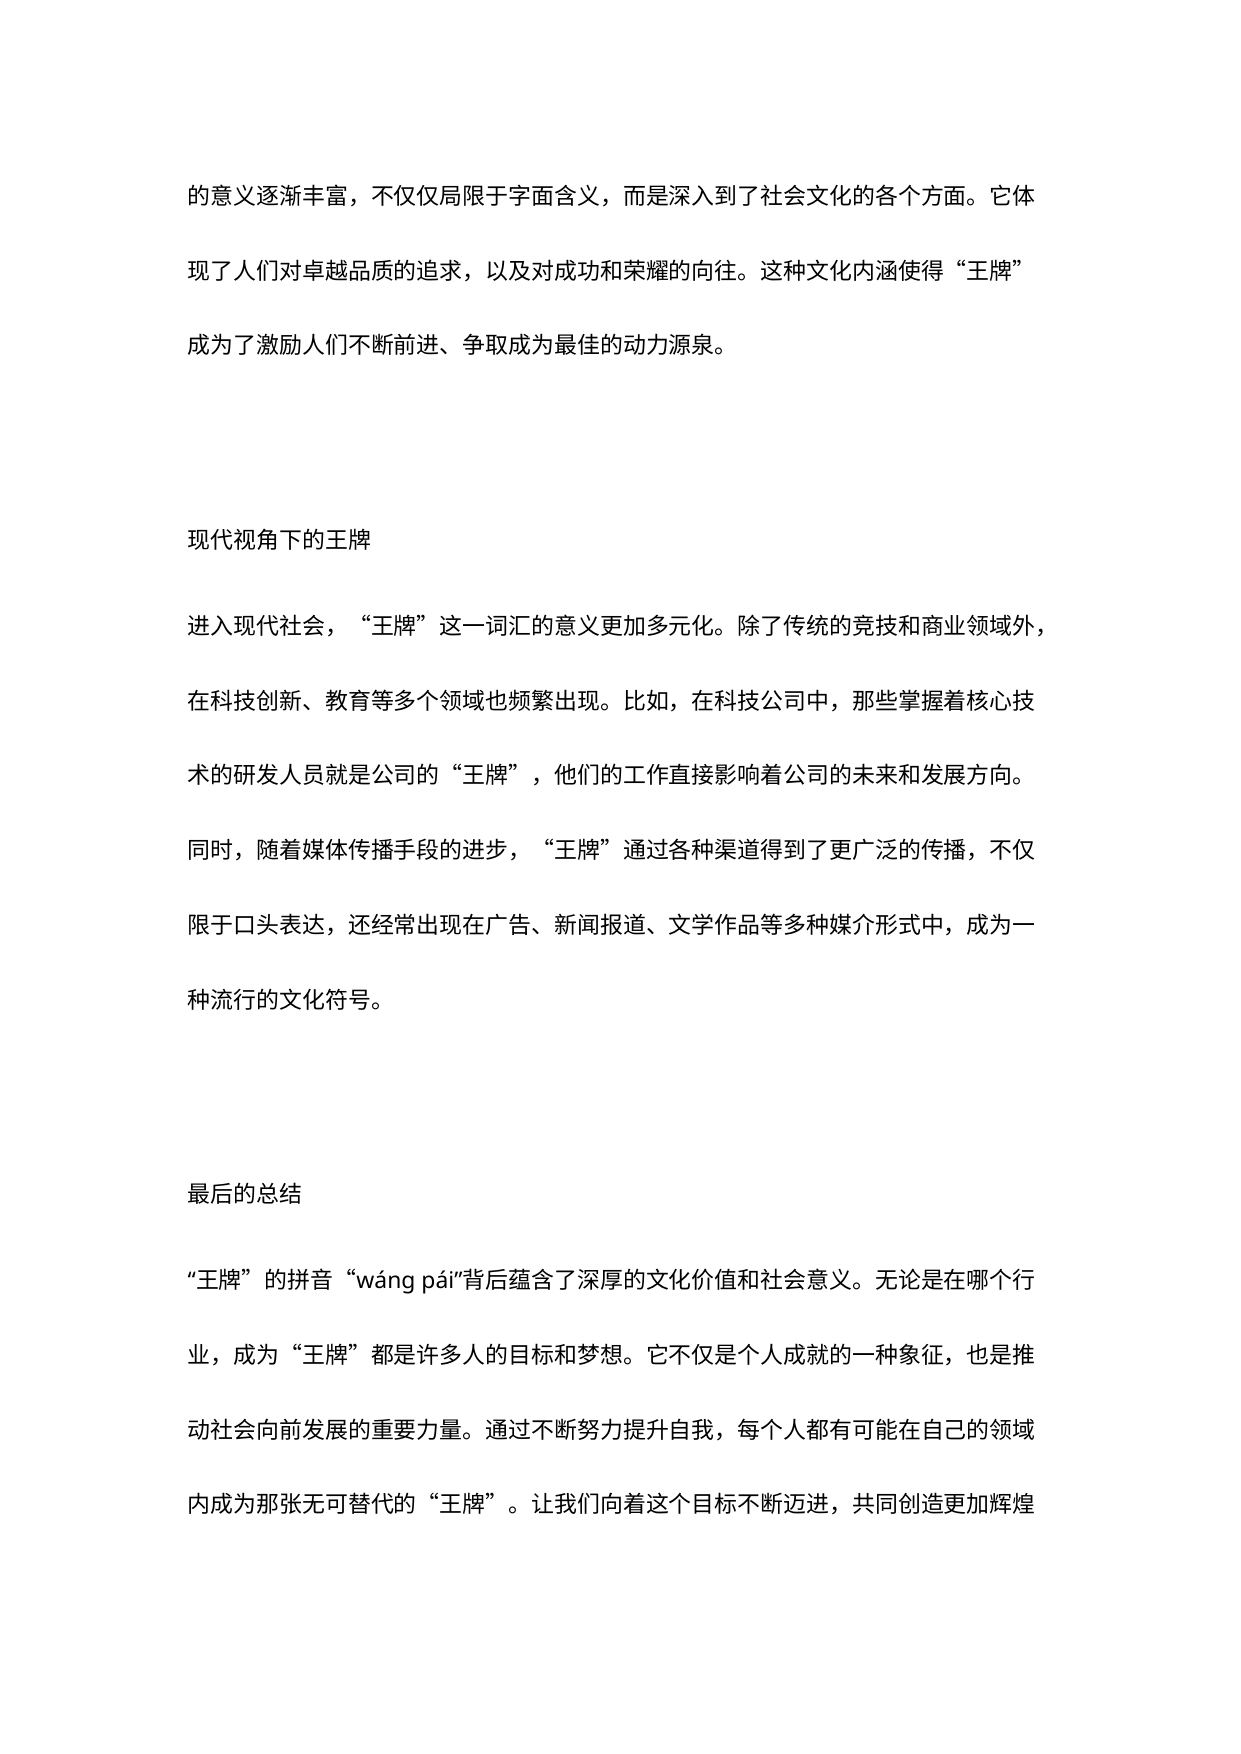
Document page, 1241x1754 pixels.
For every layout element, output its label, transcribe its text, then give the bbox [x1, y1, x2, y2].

text 进入现代社会，“王牌”这一词汇的意义更加多元化。除了传统的竞技和商业领域外，在科技创新、教育等多个领域也频繁出现。比如，在科技公司中，那些掌握着核心技术的研发人员就是公司的“王牌”，他们的工作直接影响着公司的未来和发展方向。同时，随着媒体传播手段的进步，“王牌”通过各种渠道得到了更广泛的传播，不仅限于口头表达，还经常出现在广告、新闻报道、文学作品等多种媒介形式中，成为一种流行的文化符号。 [187, 592, 1053, 1031]
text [187, 162, 1053, 376]
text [187, 1246, 1053, 1536]
text 现代视角下的王牌 [187, 506, 1053, 571]
text 最后的总结 [187, 1160, 1053, 1225]
